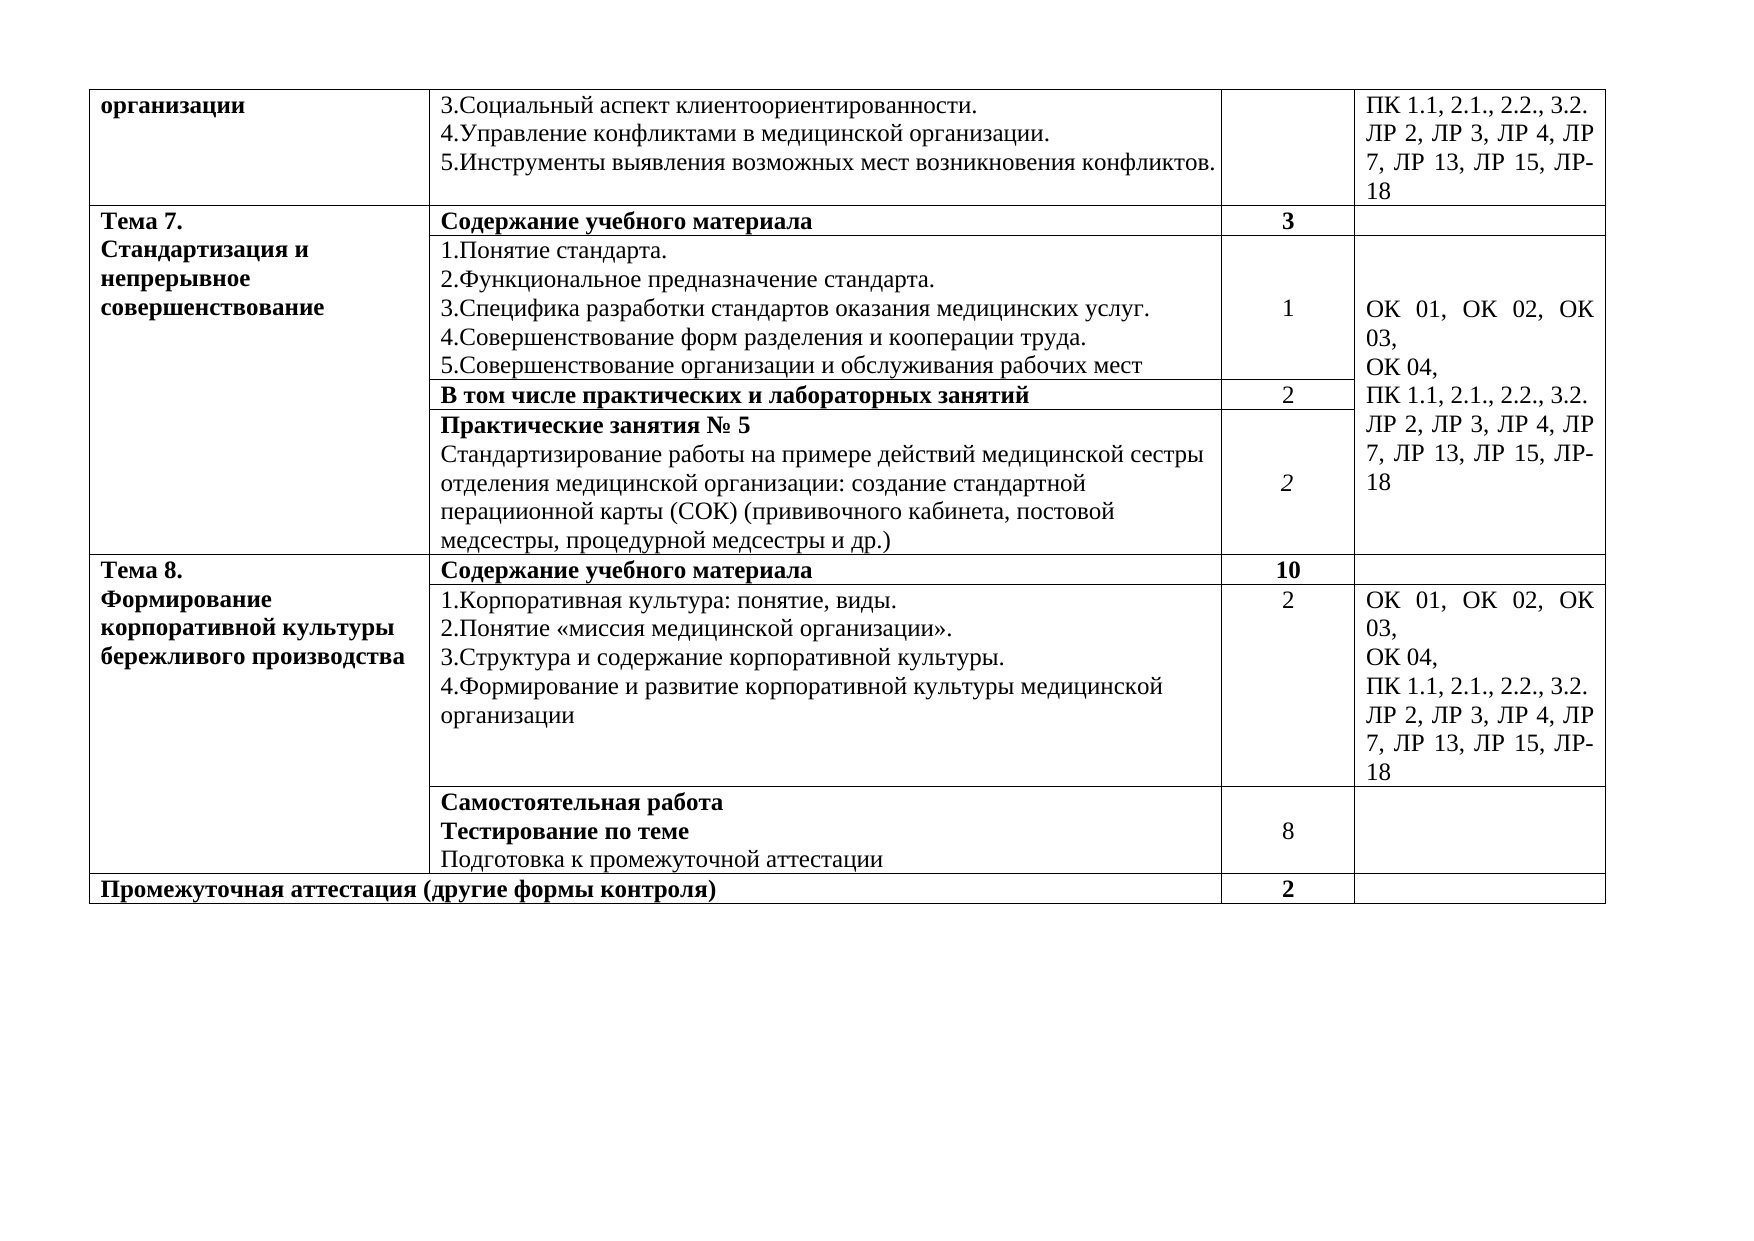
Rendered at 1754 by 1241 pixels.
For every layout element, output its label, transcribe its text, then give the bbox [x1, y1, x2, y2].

table_cell Содержание учебного материала [430, 206, 1221, 234]
table_cell 2 [1222, 874, 1354, 903]
table_cell Самостоятельная работа Тестирование по теме Подготовка к промежуточной аттестации [430, 787, 1221, 873]
table_cell Тема 7. Стандартизация и непрерывное совершенствование [90, 206, 429, 554]
table_cell Содержание учебного материала [430, 555, 1221, 584]
table_cell 2 [1222, 380, 1354, 409]
table_cell 1 [1222, 236, 1354, 379]
table_cell 1.Понятие стандарта. 2.Функциональное предназначение стандарта. 3.Специфика разработки стандартов оказания медицинских услуг. 4.Совершенствование форм разделения и кооперации труда. 5.Совершенствование организации и обслуживания рабочих мест [430, 236, 1221, 379]
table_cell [430, 90, 1221, 205]
table_cell [1355, 787, 1605, 873]
table_cell Практические занятия № 5 Стандартизирование работы на примере действий медицинской сестры отделения медицинской организации: создание стандартной перациионной карты (СОК) (прививочного кабинета, постовой медсестры, процедурной медсестры и др.) [430, 410, 1221, 554]
table_cell Промежуточная аттестация (другие формы контроля) [90, 874, 1221, 903]
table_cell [1355, 90, 1605, 205]
table_cell ОК 01, ОК 02, ОК 03, ОК 04, ПК 1.1, 2.1., 2.2., 3.2. ЛР 2, ЛР 3, ЛР 4, ЛР 7, ЛР 13, ЛР 15, ЛР-18 [1355, 236, 1605, 554]
table_cell Тема 8. Формирование корпоративной культуры бережливого производства [90, 555, 429, 873]
table_cell [1355, 555, 1605, 584]
table_cell ОК 01, ОК 02, ОК 03, ОК 04, ПК 1.1, 2.1., 2.2., 3.2. ЛР 2, ЛР 3, ЛР 4, ЛР 7, ЛР 13, ЛР 15, ЛР-18 [1355, 585, 1605, 786]
table_cell [1355, 206, 1605, 234]
table_cell 1.Корпоративная культура: понятие, виды. 2.Понятие «миссия медицинской организации». 3.Структура и содержание корпоративной культуры. 4.Формирование и развитие корпоративной культуры медицинской организации [430, 585, 1221, 786]
table_cell 8 [1222, 787, 1354, 873]
table_cell 2 [1222, 585, 1354, 786]
table_cell 3 [1222, 206, 1354, 234]
table_cell [1355, 874, 1605, 903]
table_cell 10 [1222, 555, 1354, 584]
table_cell В том числе практических и лабораторных занятий [430, 380, 1221, 409]
table_cell 2 [1222, 410, 1354, 554]
table_cell 1 [1222, 90, 1354, 205]
